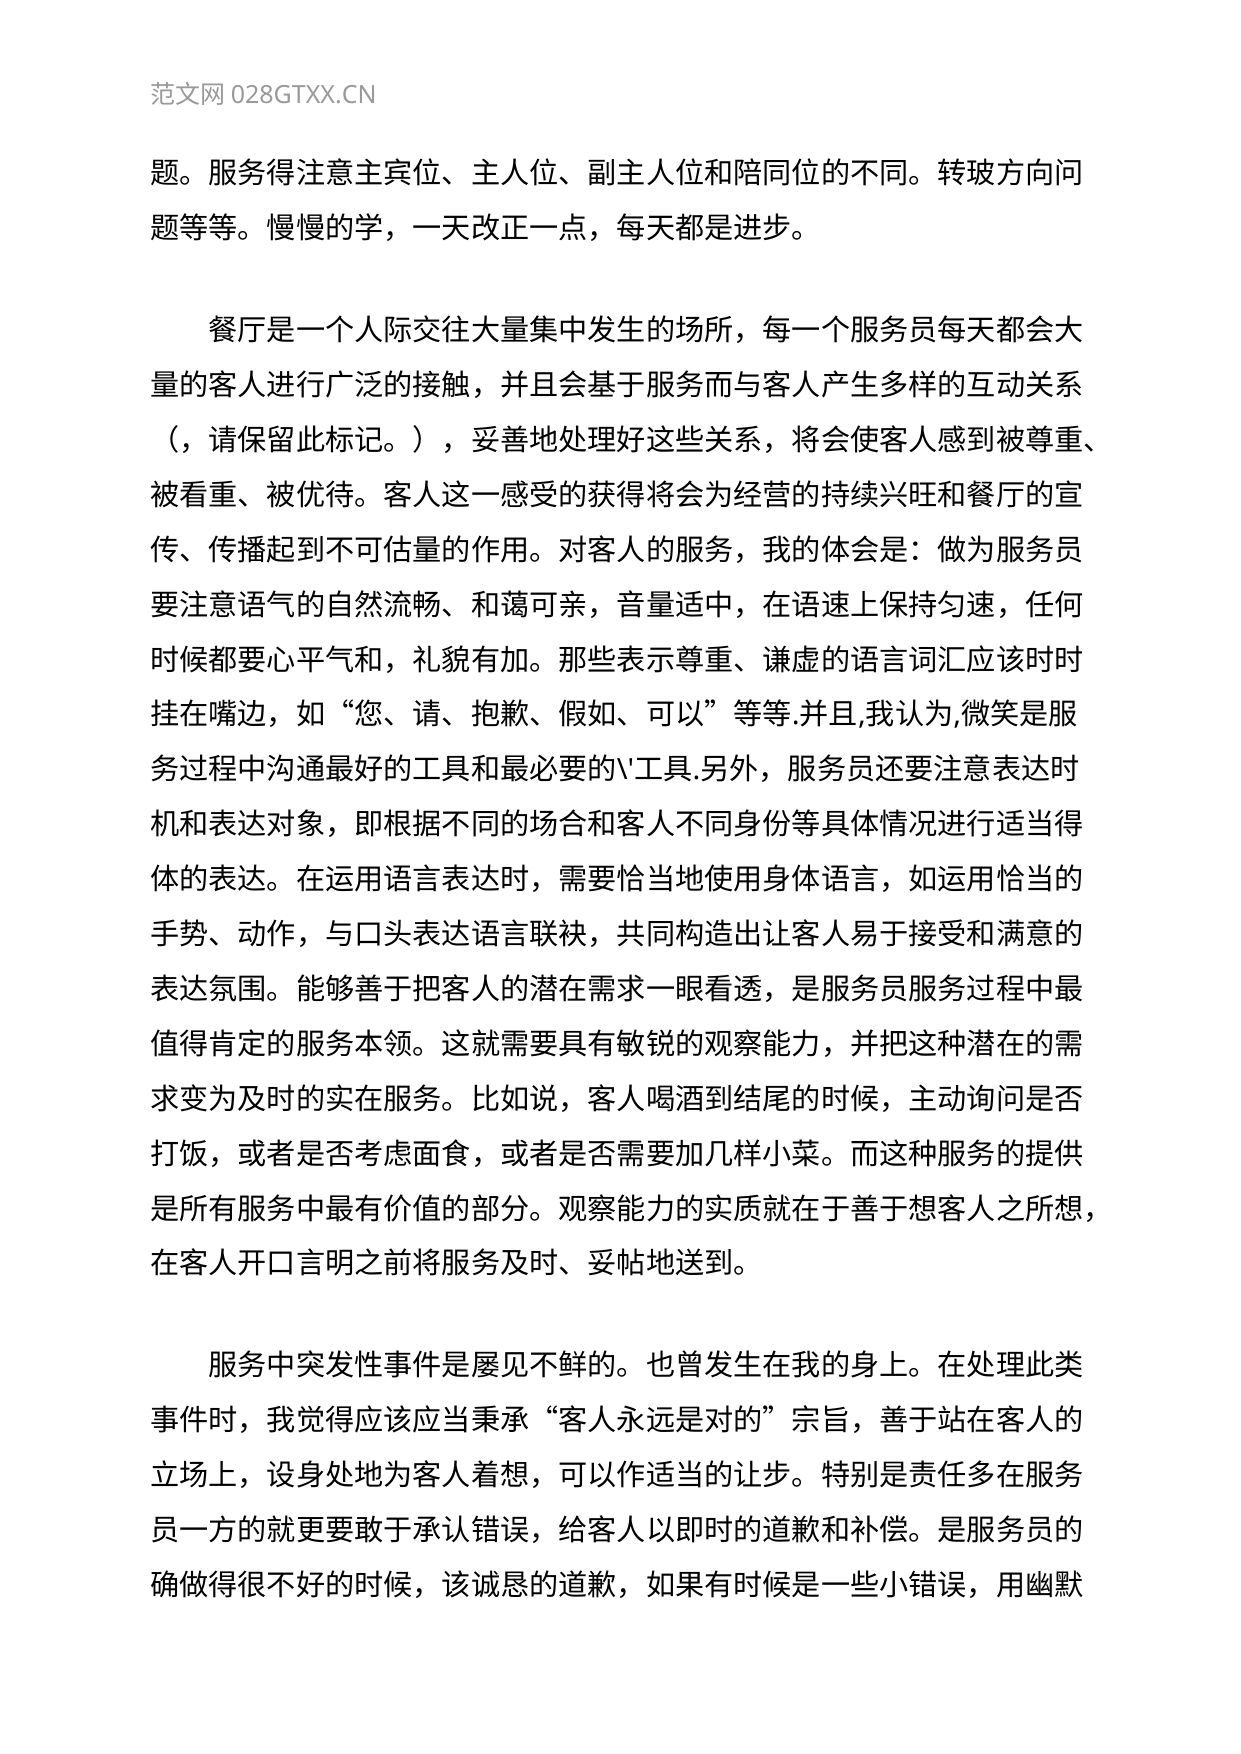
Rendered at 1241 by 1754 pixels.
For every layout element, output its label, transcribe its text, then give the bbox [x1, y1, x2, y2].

text 餐厅是一个人际交往大量集中发生的场所，每一个服务员每天都会大量的客人进行广泛的接触，并且会基于服务而与客人产生多样的互动关系（，请保留此标记。），妥善地处理好这些关系，将会使客人感到被尊重、被看重、被优待。客人这一感受的获得将会为经营的持续兴旺和餐厅的宣传、传播起到不可估量的作用。对客人的服务，我的体会是：做为服务员要注意语气的自然流畅、和蔼可亲，音量适中，在语速上保持匀速，任何时候都要心平气和，礼貌有加。那些表示尊重、谦虚的语言词汇应该时时挂在嘴边，如“您、请、抱歉、假如、可以”等等.并且,我认为,微笑是服务过程中沟通最好的工具和最必要的\'工具.另外，服务员还要注意表达时机和表达对象，即根据不同的场合和客人不同身份等具体情况进行适当得体的表达。在运用语言表达时，需要恰当地使用身体语言，如运用恰当的手势、动作，与口头表达语言联袂，共同构造出让客人易于接受和满意的表达氛围。能够善于把客人的潜在需求一眼看透，是服务员服务过程中最值得肯定的服务本领。这就需要具有敏锐的观察能力，并把这种潜在的需求变为及时的实在服务。比如说，客人喝酒到结尾的时候，主动询问是否打饭，或者是否考虑面食，或者是否需要加几样小菜。而这种服务的提供是所有服务中最有价值的部分。观察能力的实质就在于善于想客人之所想，在客人开口言明之前将服务及时、妥帖地送到。 [150, 307, 1090, 1282]
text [150, 150, 1090, 247]
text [150, 1342, 1090, 1604]
